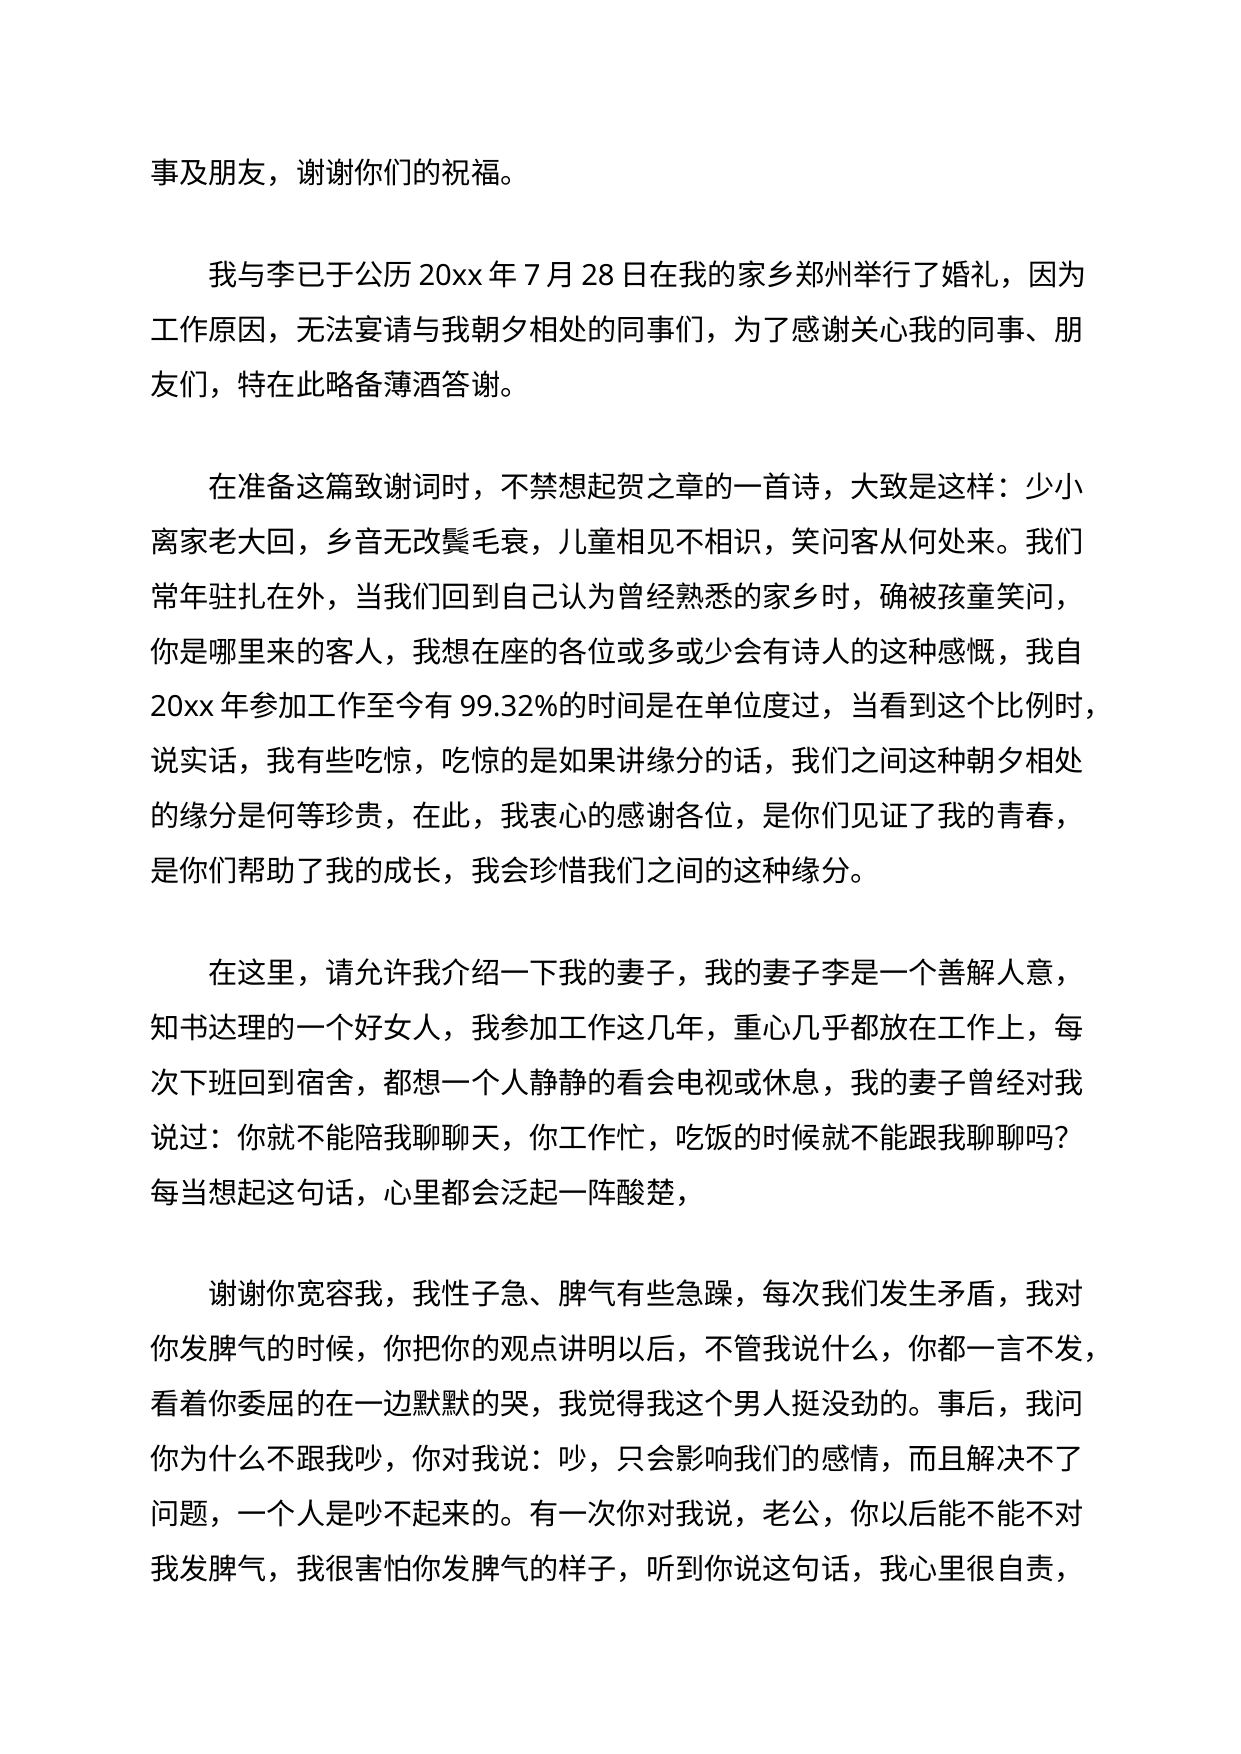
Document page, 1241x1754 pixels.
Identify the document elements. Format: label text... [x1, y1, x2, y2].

text 我与李已于公历20xx年7月28日在我的家乡郑州举行了婚礼，因为工作原因，无法宴请与我朝夕相处的同事们，为了感谢关心我的同事、朋友们，特在此略备薄酒答谢。 [150, 252, 1090, 404]
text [150, 1271, 1090, 1588]
text 在准备这篇致谢词时，不禁想起贺之章的一首诗，大致是这样：少小离家老大回，乡音无改鬓毛衰，儿童相见不相识，笑问客从何处来。我们常年驻扎在外，当我们回到自己认为曾经熟悉的家乡时，确被孩童笑问，你是哪里来的客人，我想在座的各位或多或少会有诗人的这种感慨，我自20xx年参加工作至今有99.32%的时间是在单位度过，当看到这个比例时，说实话，我有些吃惊，吃惊的是如果讲缘分的话，我们之间这种朝夕相处的缘分是何等珍贵，在此，我衷心的感谢各位，是你们见证了我的青春，是你们帮助了我的成长，我会珍惜我们之间的这种缘分。 [150, 463, 1090, 890]
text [150, 150, 1090, 192]
text 在这里，请允许我介绍一下我的妻子，我的妻子李是一个善解人意，知书达理的一个好女人，我参加工作这几年，重心几乎都放在工作上，每次下班回到宿舍，都想一个人静静的看会电视或休息，我的妻子曾经对我说过：你就不能陪我聊聊天，你工作忙，吃饭的时候就不能跟我聊聊吗？每当想起这句话，心里都会泛起一阵酸楚， [150, 949, 1090, 1211]
